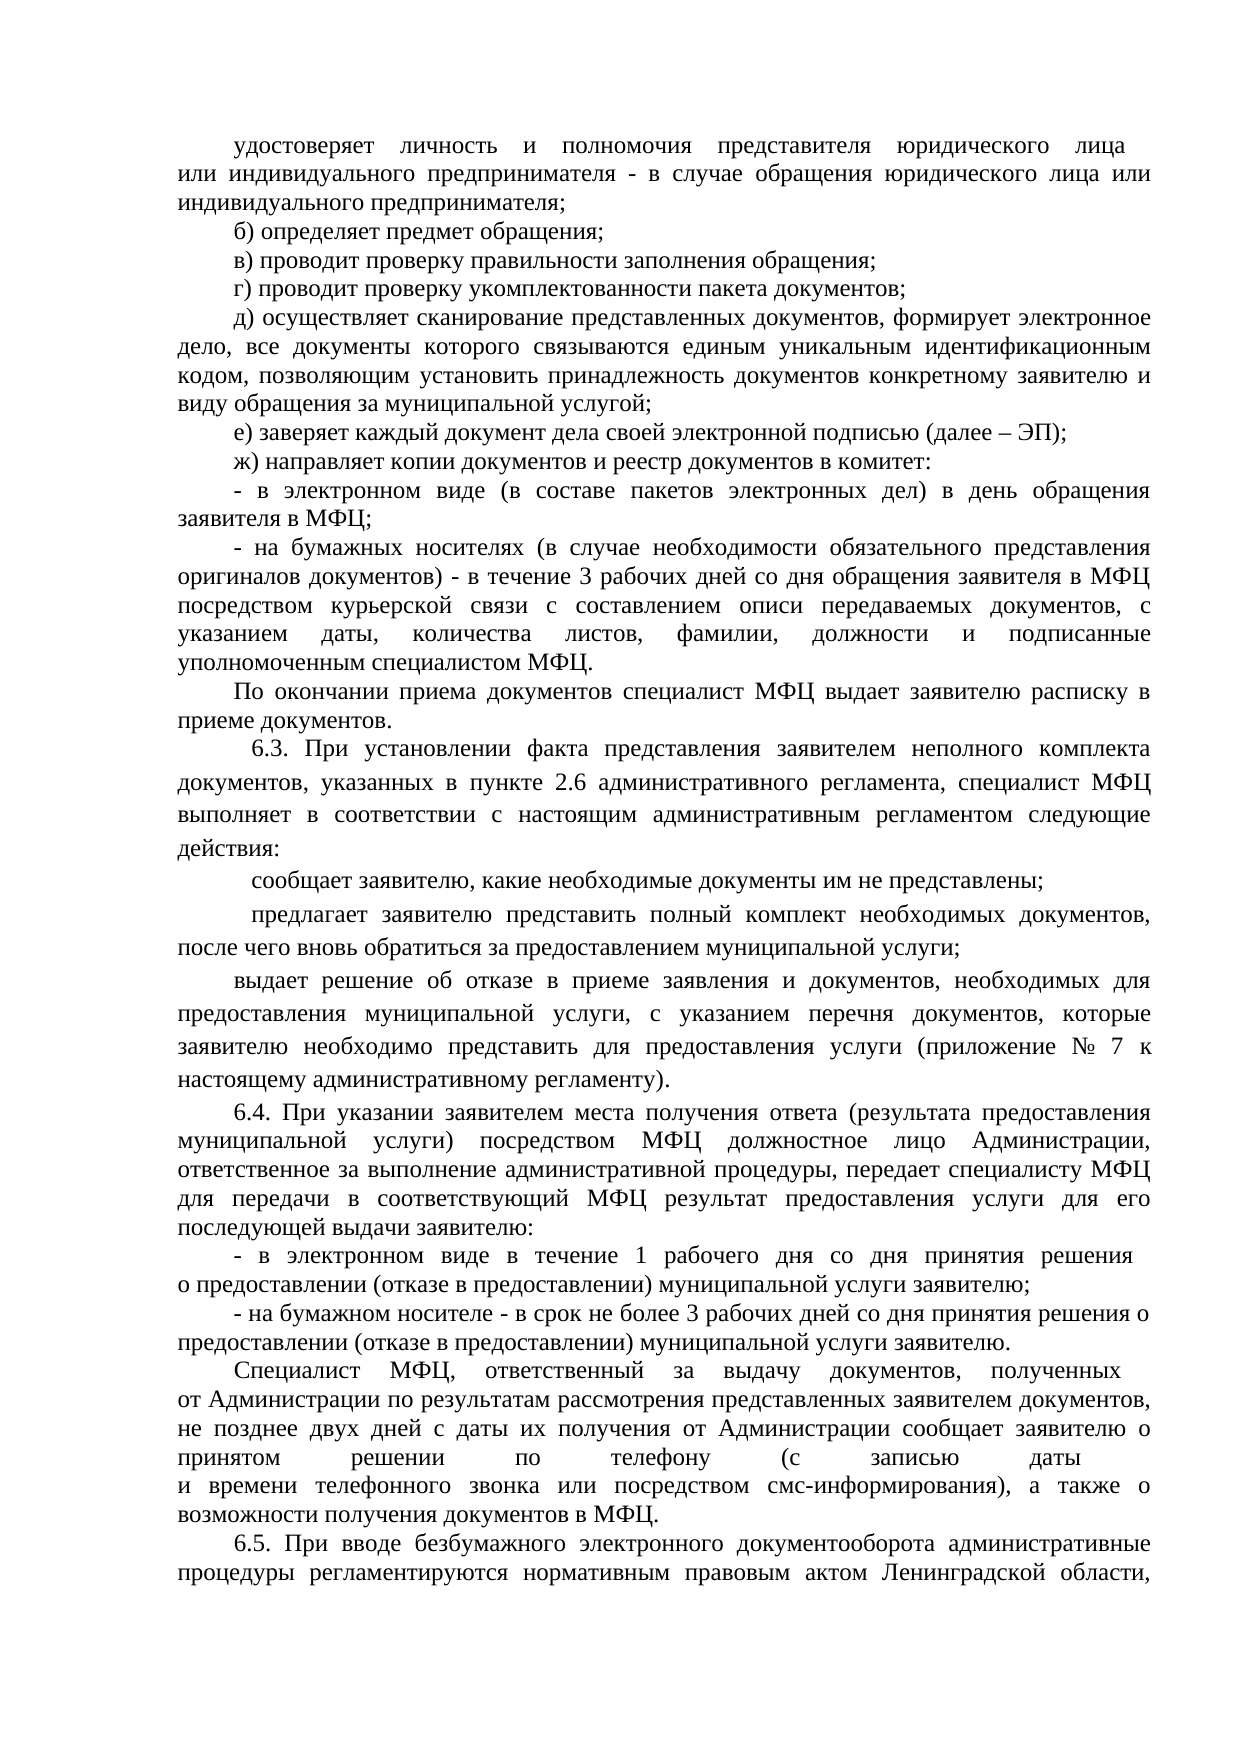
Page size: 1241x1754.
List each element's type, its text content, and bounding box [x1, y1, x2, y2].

text По окончании приема документов специалист МФЦ выдает заявителю расписку в приеме документов. [177, 676, 1152, 733]
text 6.3. При установлении факта представления заявителем неполного комплекта документов, указанных в пункте 2.6 административного регламента, специалист МФЦ выполняет в соответствии с настоящим административным регламентом следующие действия: [177, 733, 1152, 861]
text - в электронном виде в течение 1 рабочего дня со дня принятия решения о предоставлении (отказе в предоставлении) муниципальной услуги заявителю; [177, 1241, 1152, 1298]
text - на бумажном носителе - в срок не более 3 рабочих дней со дня принятия решения о предоставлении (отказе в предоставлении) муниципальной услуги заявителю. [177, 1298, 1152, 1356]
text в) проводит проверку правильности заполнения обращения; [177, 245, 1152, 273]
text - на бумажных носителях (в случае необходимости обязательного представления оригиналов документов) - в течение 3 рабочих дней со дня обращения заявителя в МФЦ посредством курьерской связи с составлением описи передаваемых документов, с указанием даты, количества листов, фамилии, должности и подписанные уполномоченным специалистом МФЦ. [177, 532, 1152, 676]
text сообщает заявителю, какие необходимые документы им не представлены; [177, 866, 1152, 894]
text д) осуществляет сканирование представленных документов, формирует электронное дело, все документы которого связываются единым уникальным идентификационным кодом, позволяющим установить принадлежность документов конкретному заявителю и виду обращения за муниципальной услугой; [177, 302, 1152, 417]
text удостоверяет личность и полномочия представителя юридического лица или индивидуального предпринимателя - в случае обращения юридического лица или индивидуального предпринимателя; [177, 130, 1152, 216]
text е) заверяет каждый документ дела своей электронной подписью (далее – ЭП); [177, 417, 1152, 446]
text ж) направляет копии документов и реестр документов в комитет: [177, 446, 1152, 475]
text г) проводит проверку укомплектованности пакета документов; [177, 273, 1152, 302]
text - в электронном виде (в составе пакетов электронных дел) в день обращения заявителя в МФЦ; [177, 475, 1152, 532]
text 6.4. При указании заявителем места получения ответа (результата предоставления муниципальной услуги) посредством МФЦ должностное лицо Администрации, ответственное за выполнение административной процедуры, передает специалисту МФЦ для передачи в соответствующий МФЦ результат предоставления услуги для его последующей выдачи заявителю: [177, 1097, 1152, 1241]
text предлагает заявителю представить полный комплект необходимых документов, после чего вновь обратиться за предоставлением муниципальной услуги; [177, 899, 1152, 960]
text б) определяет предмет обращения; [177, 216, 1152, 245]
text выдает решение об отказе в приеме заявления и документов, необходимых для предоставления муниципальной услуги, с указанием перечня документов, которые заявителю необходимо представить для предоставления услуги (приложение № 7 к настоящему административному регламенту). [177, 965, 1152, 1092]
text Специалист МФЦ, ответственный за выдачу документов, полученных от Администрации по результатам рассмотрения представленных заявителем документов, не позднее двух дней с даты их получения от Администрации сообщает заявителю о принятом решении по телефону (с записью даты и времени телефонного звонка или посредством смс-информирования), а также о возможности получения документов в МФЦ. [177, 1356, 1152, 1528]
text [177, 1528, 1152, 1586]
